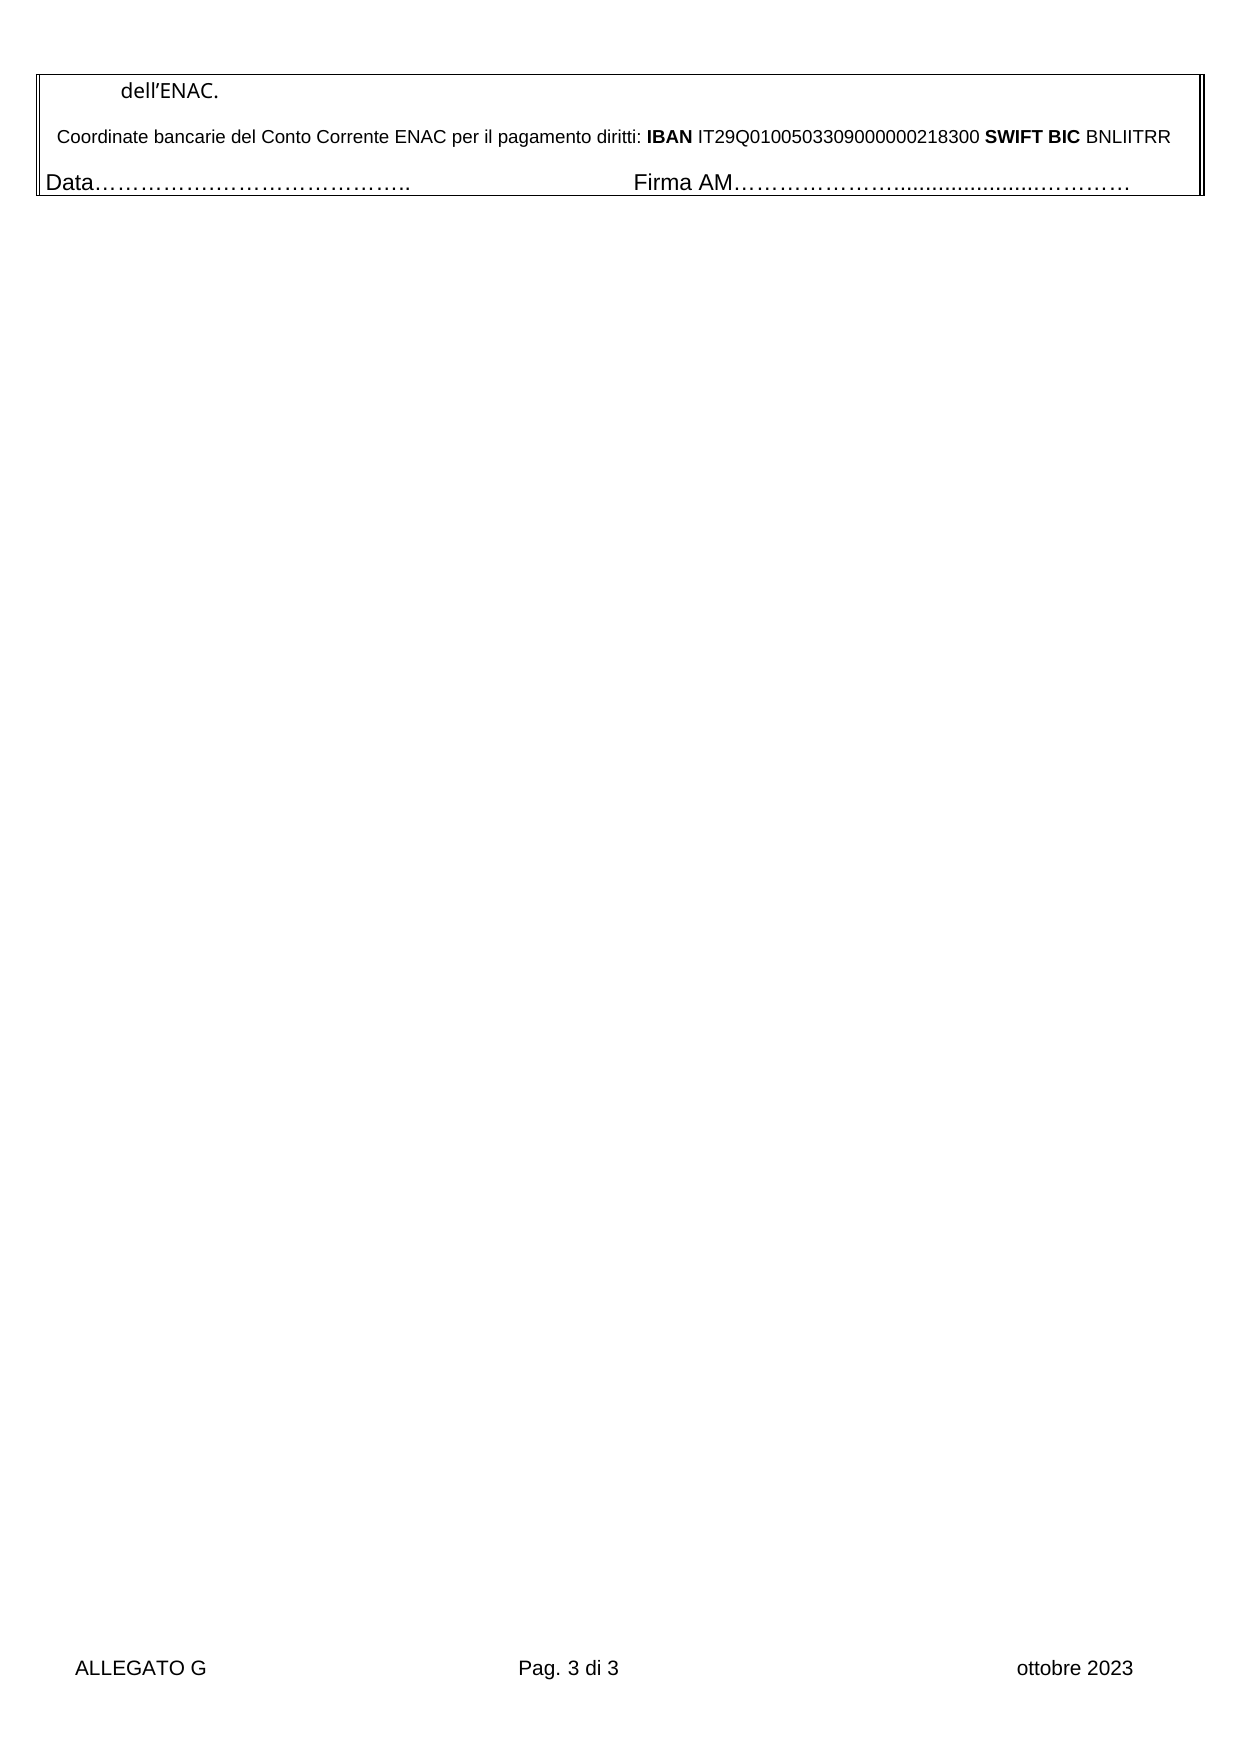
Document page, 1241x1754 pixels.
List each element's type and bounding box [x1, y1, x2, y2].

table_cell [40, 75, 1199, 195]
